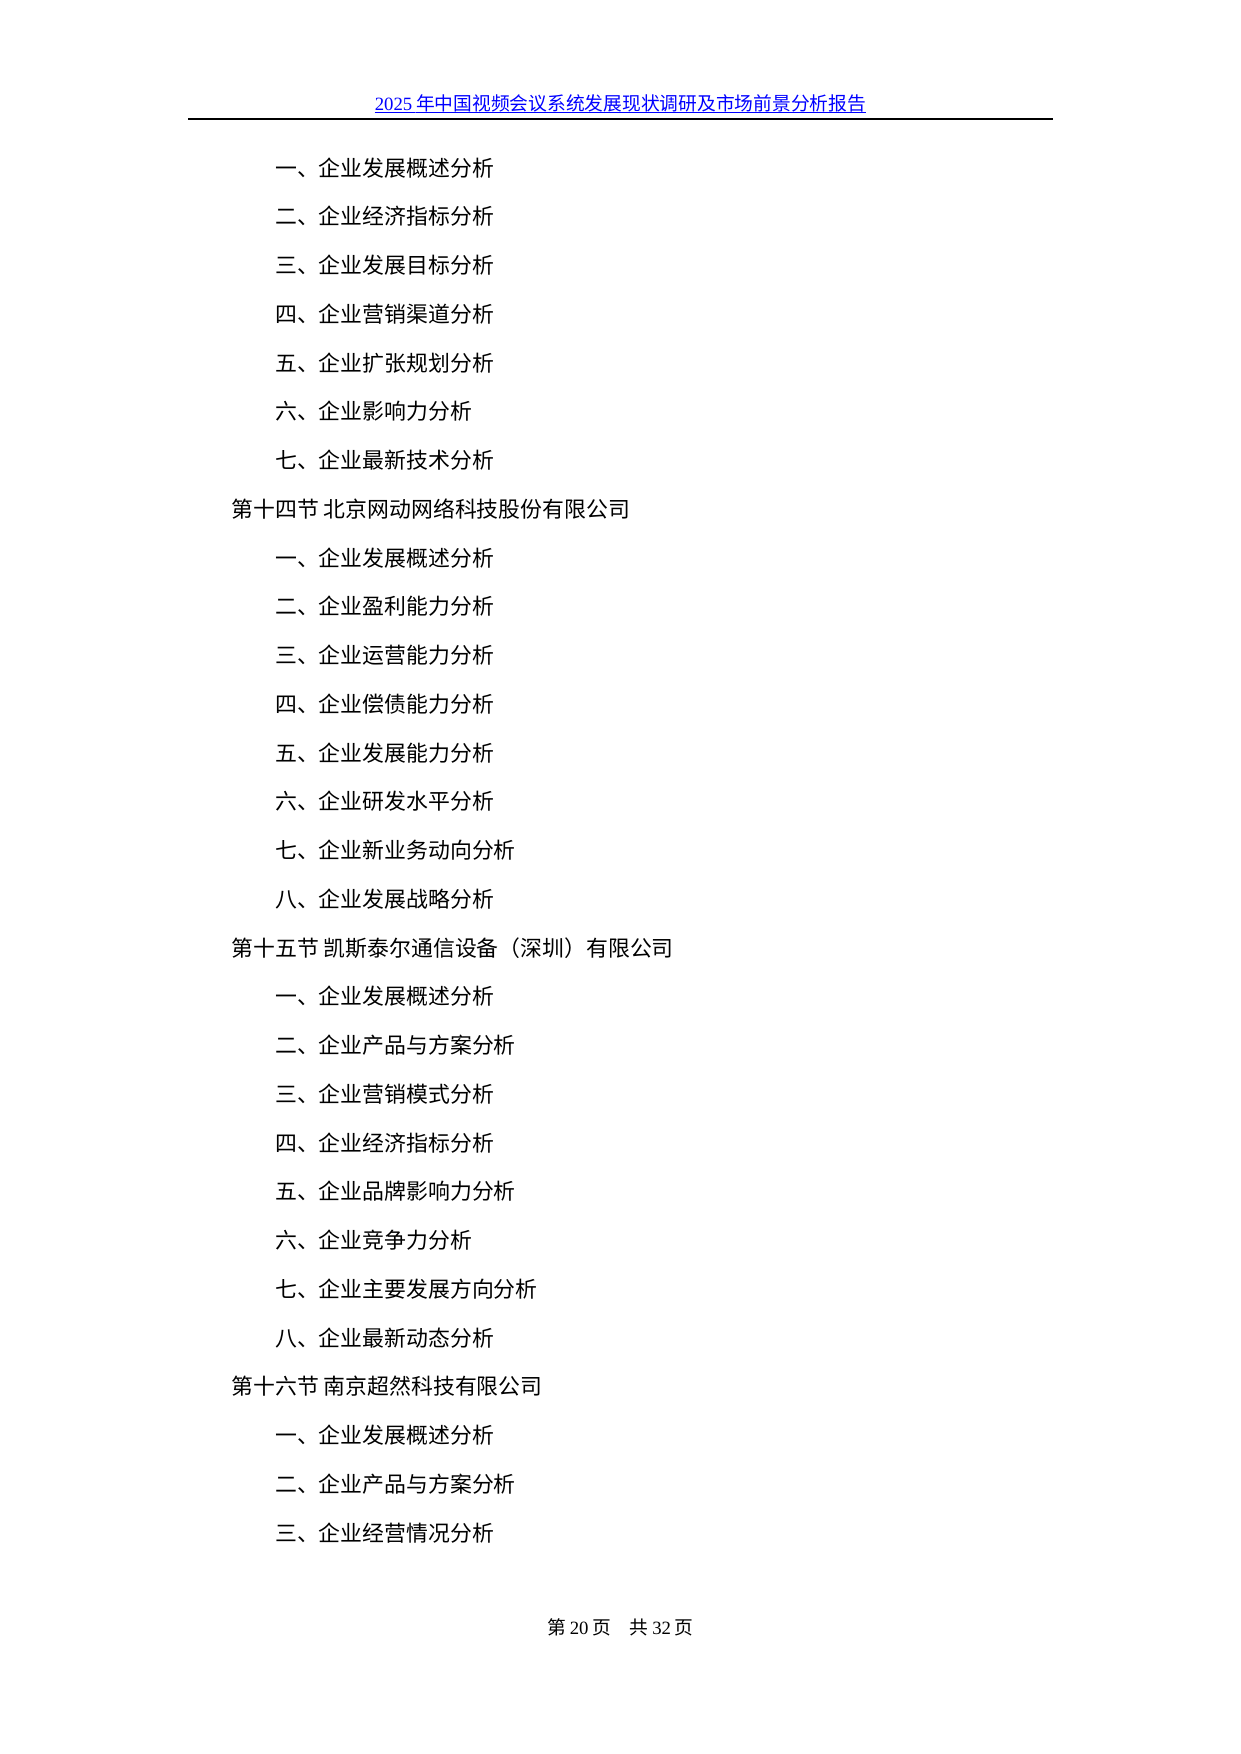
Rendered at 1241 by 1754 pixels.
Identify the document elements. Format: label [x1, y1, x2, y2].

text [187, 150, 1053, 1548]
